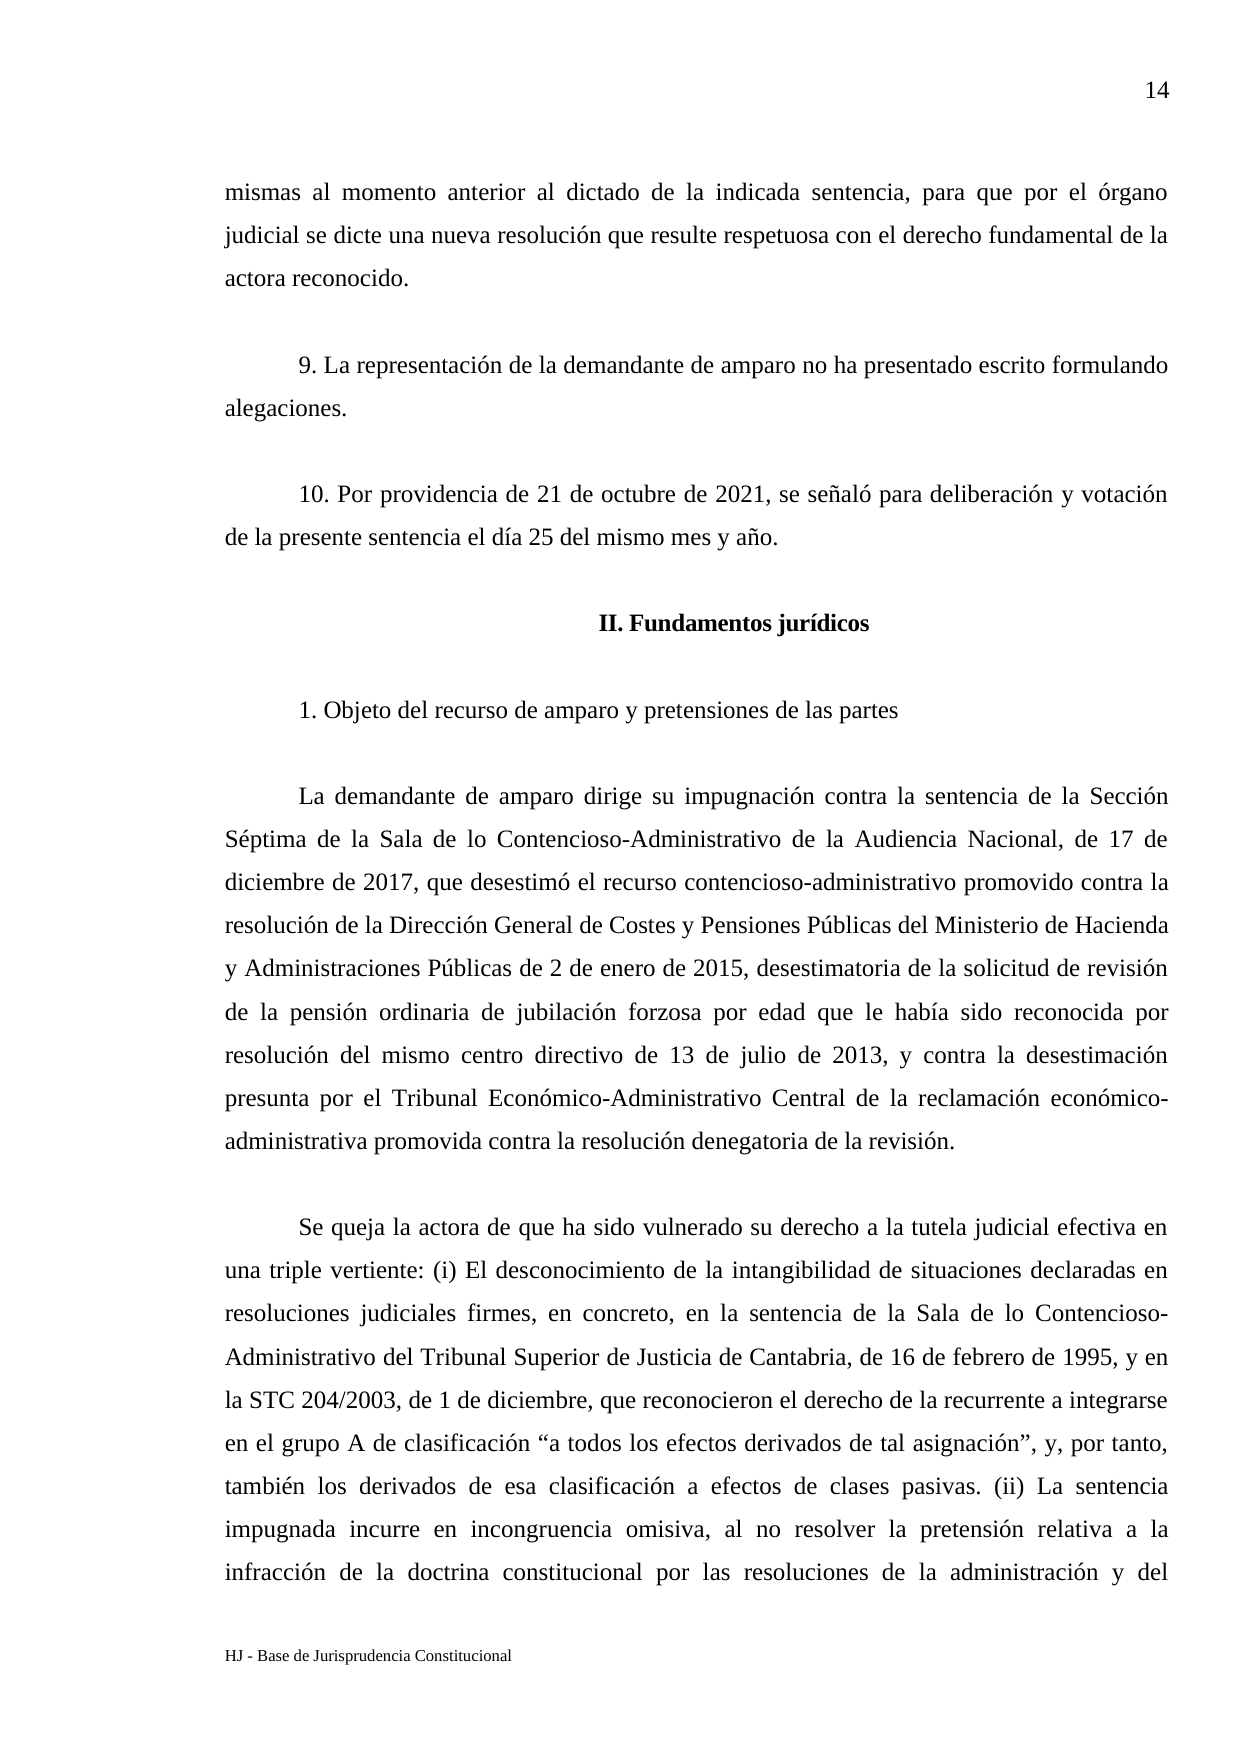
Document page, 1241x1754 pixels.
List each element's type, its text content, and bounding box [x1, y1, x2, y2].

text 9. La representación de la demandante de amparo no ha presentado escrito formulando alegaciones. [224, 350, 1169, 422]
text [224, 177, 1169, 292]
subtitle II. Fundamentos jurídicos [224, 608, 1169, 637]
text La demandante de amparo dirige su impugnación contra la sentencia de la Sección Séptima de la Sala de lo Contencioso-Administrativo de la Audiencia Nacional, de 17 de diciembre de 2017, que desestimó el recurso contencioso-administrativo promovido contra la resolución de la Dirección General de Costes y Pensiones Públicas del Ministerio de Hacienda y Administraciones Públicas de 2 de enero de 2015, desestimatoria de la solicitud de revisión de la pensión ordinaria de jubilación forzosa por edad que le había sido reconocida por resolución del mismo centro directivo de 13 de julio de 2013, y contra la desestimación presunta por el Tribunal Económico-Administrativo Central de la reclamación económico-administrativa promovida contra la resolución denegatoria de la revisión. [224, 781, 1169, 1155]
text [224, 1212, 1169, 1586]
text 1. Objeto del recurso de amparo y pretensiones de las partes [224, 695, 1169, 723]
text 10. Por providencia de 21 de octubre de 2021, se señaló para deliberación y votación de la presente sentencia el día 25 del mismo mes y año. [224, 479, 1169, 551]
